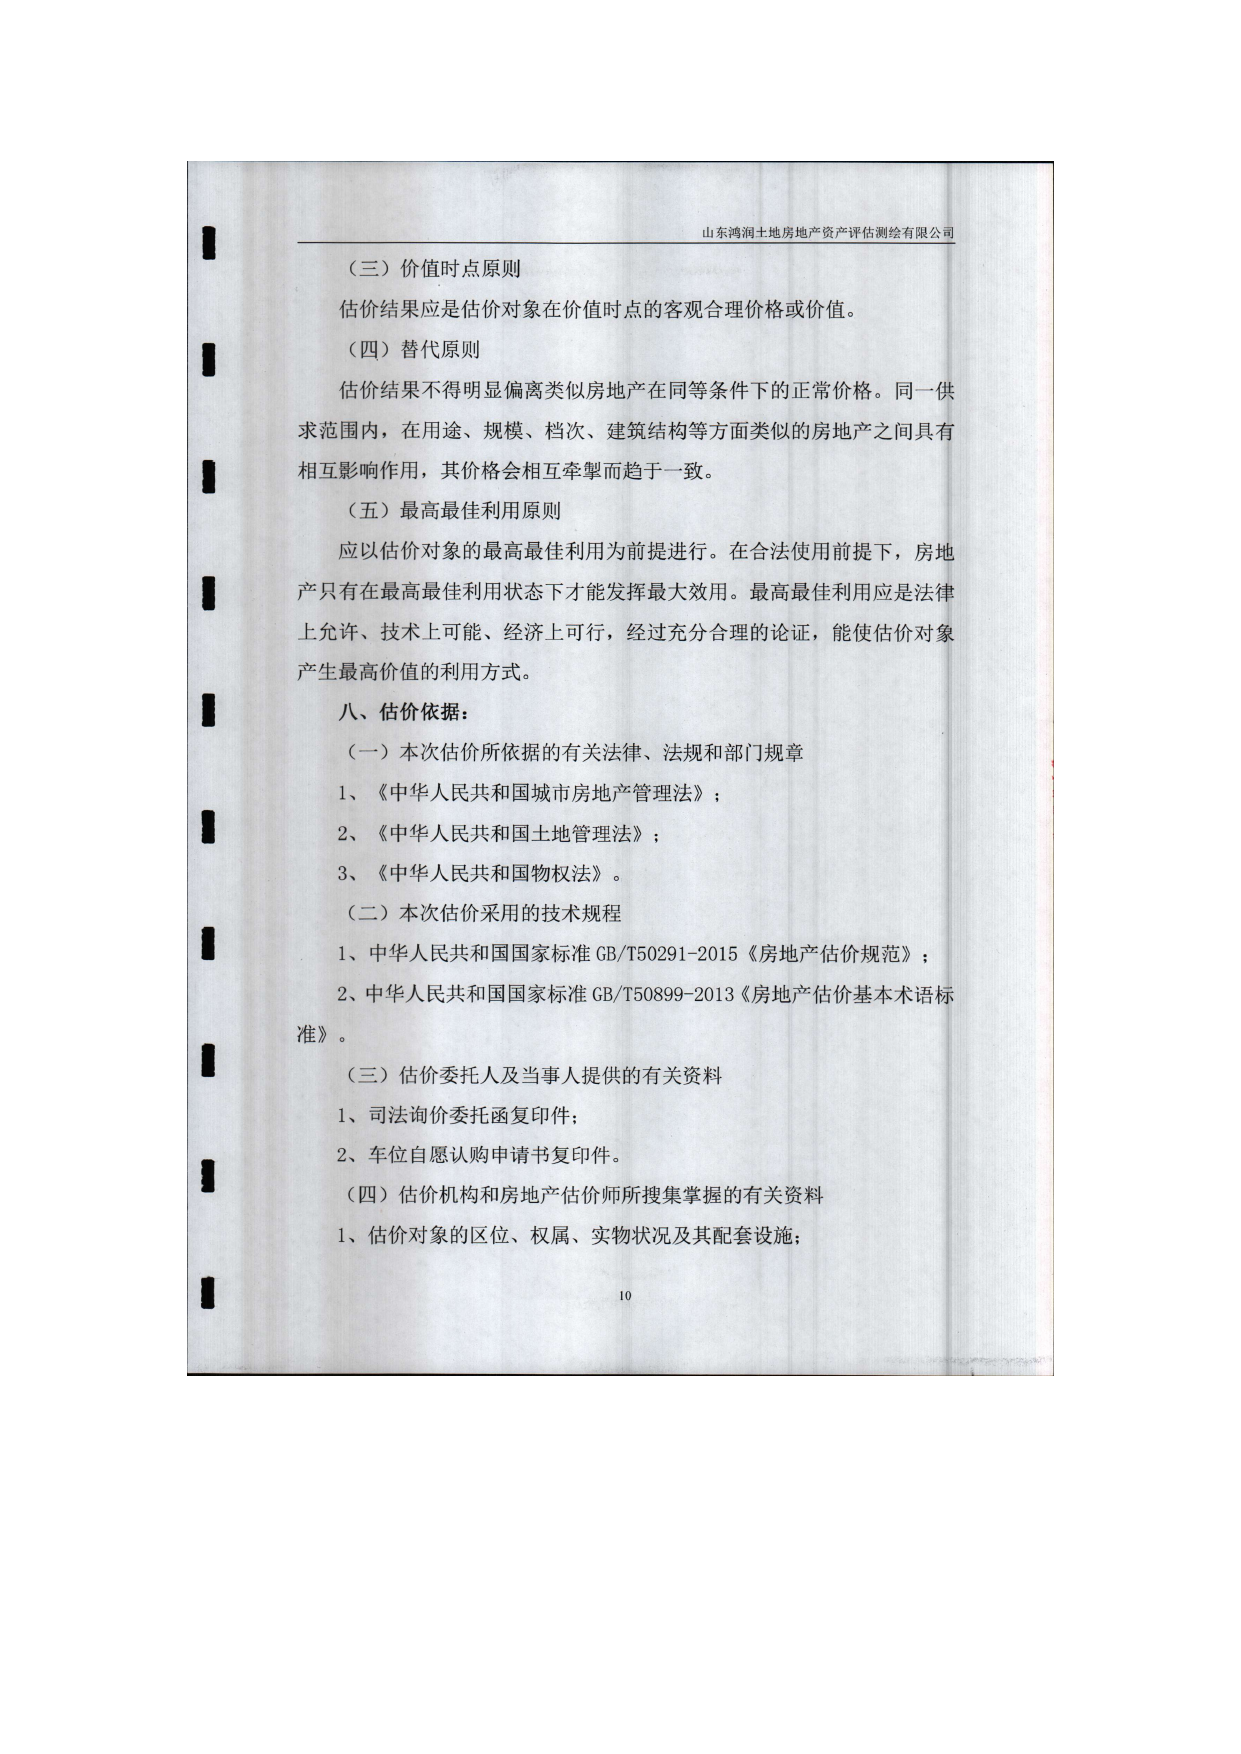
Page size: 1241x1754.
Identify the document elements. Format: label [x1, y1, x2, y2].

picture [187, 161, 1054, 1376]
